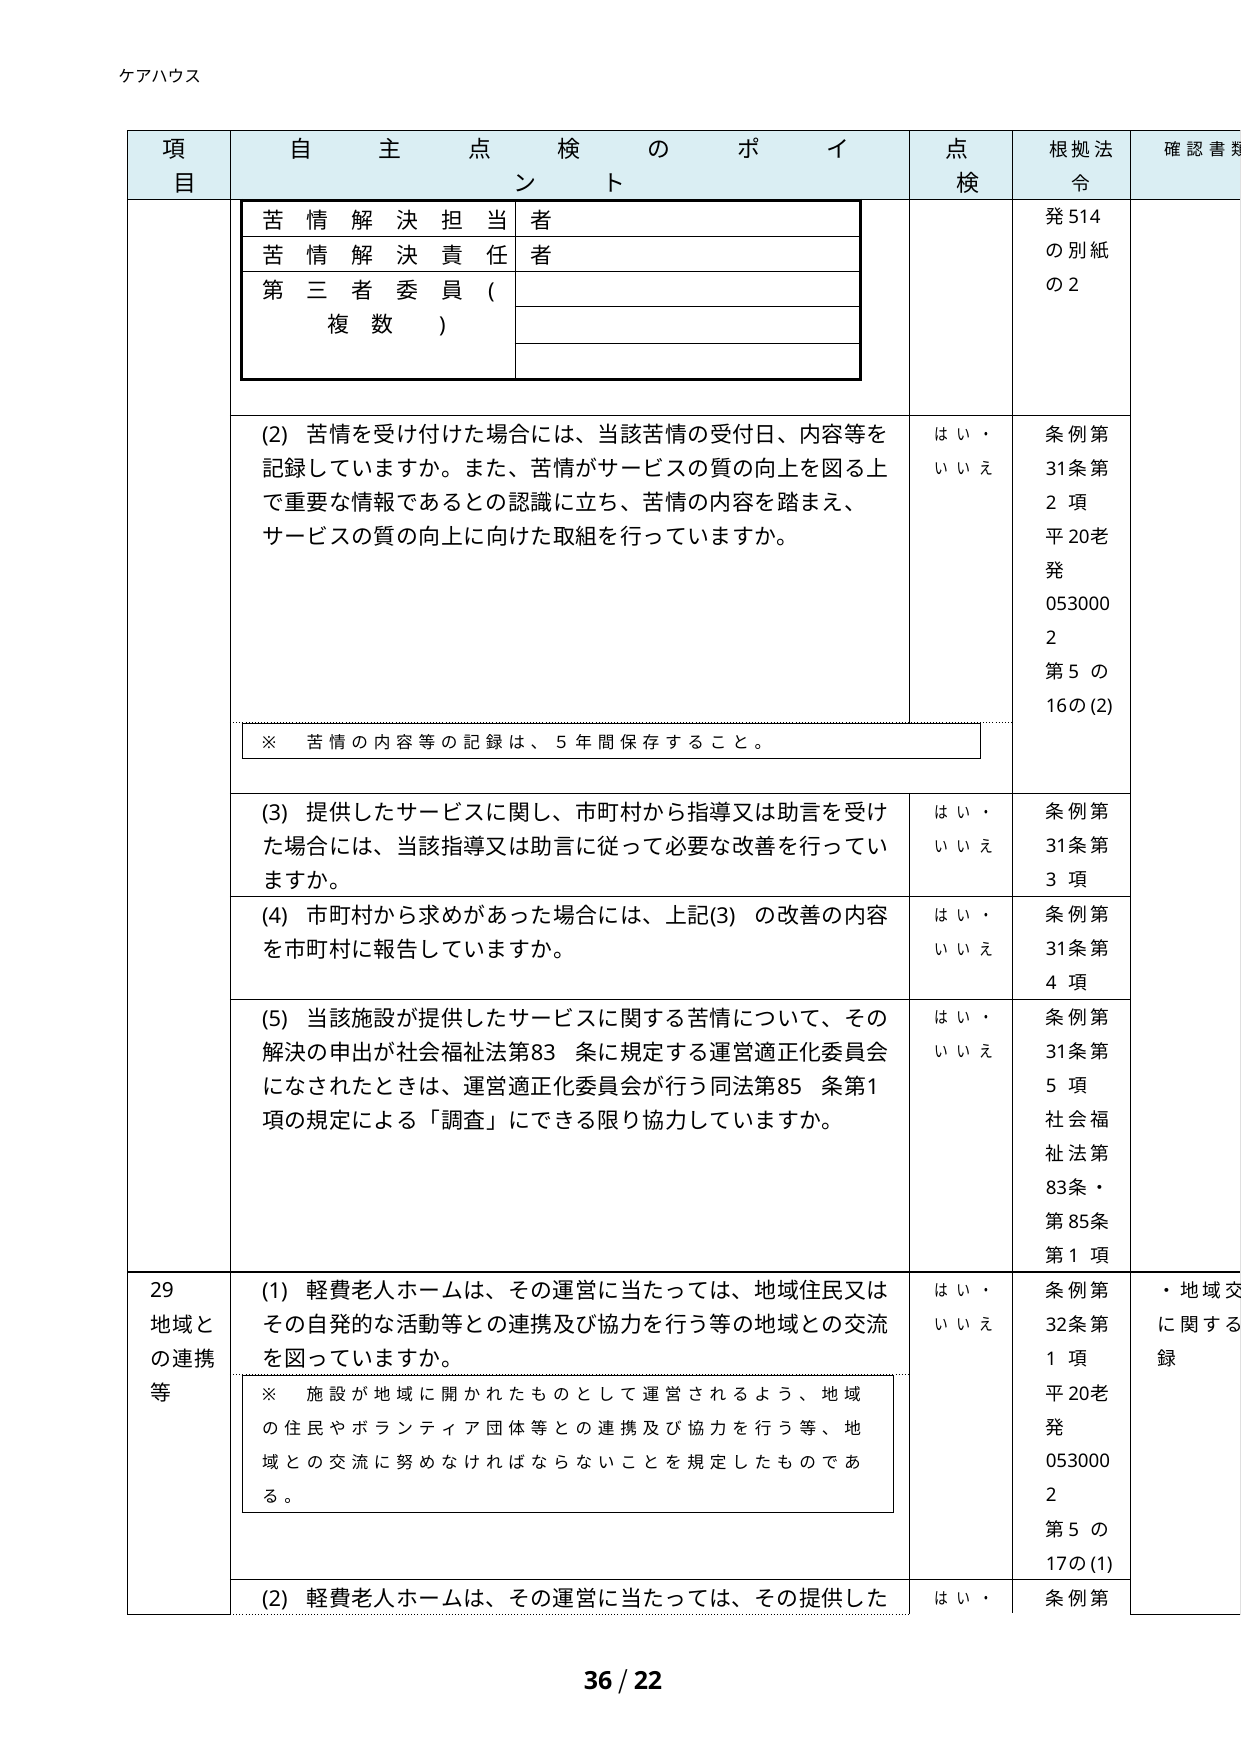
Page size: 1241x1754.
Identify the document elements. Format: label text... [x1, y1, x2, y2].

table_cell はい・いいえ [910, 794, 1012, 896]
table_cell 条例第31条第3項 [1013, 794, 1130, 896]
table_header 根拠法令 [1013, 131, 1130, 199]
table_cell (2) 苦情を受け付けた場合には、当該苦情の受付日、内容等を記録していますか。また、苦情がサービスの質の向上を図る上で重要な情報であるとの認識に立ち、苦情の内容を踏まえ、サービスの質の向上に向けた取組を行っていますか。 [231, 416, 909, 722]
table_cell はい・いいえ [910, 1000, 1012, 1271]
table_cell 29 地域との連携等 [128, 1273, 230, 1614]
table_cell はい・いいえ [910, 416, 1012, 722]
table_cell 条例第32条第2項 [1013, 1580, 1130, 1614]
table_cell (5) 当該施設が提供したサービスに関する苦情について、その解決の申出が社会福祉法第83条に規定する運営適正化委員会になされたときは、運営適正化委員会が行う同法第85条第1項の規定による「調査」にできる限り協力していますか。 [231, 1000, 909, 1271]
table_cell [231, 722, 1012, 793]
table_cell (4) 市町村から求めがあった場合には、上記(3)の改善の内容を市町村に報告していますか。 [231, 897, 909, 999]
table_cell 条例第31条第2項 平20老発0530002 第5の16の(2) [1013, 416, 1130, 722]
table_cell 条例第31条第4項 [1013, 897, 1130, 999]
table_header 確認書類例 [1131, 131, 1240, 199]
table_cell [910, 200, 1012, 415]
table_cell [231, 200, 909, 415]
table_cell (1) 軽費老人ホームは、その運営に当たっては、地域住民又はその自発的な活動等との連携及び協力を行う等の地域との交流を図っていますか。 [231, 1273, 909, 1374]
table_cell (3) 提供したサービスに関し、市町村から指導又は助言を受けた場合には、当該指導又は助言に従って必要な改善を行っていますか。 [231, 794, 909, 896]
table_cell ・地域交流に関する記録 [1131, 1273, 1240, 1614]
table_header 自 主 点 検 の ポ イ ン ト [231, 131, 909, 199]
table_cell [231, 1374, 909, 1579]
table_cell 条例第32条第1項 [1013, 1273, 1130, 1374]
table_cell [910, 1374, 1012, 1579]
table_header 点 検 [910, 131, 1012, 199]
table_cell 条例第31条第5項 社会福祉法第83条・第85条第1項 [1013, 1000, 1130, 1271]
table_cell [1013, 722, 1130, 793]
table_cell 平12老発514の別紙の2 [1013, 200, 1130, 415]
table_cell はい・いいえ [910, 1273, 1012, 1374]
table_cell はい・いいえ [910, 1580, 1013, 1614]
table_cell 平20老発0530002 第5の17の(1) [1013, 1374, 1130, 1579]
table_cell はい・いいえ [910, 897, 1012, 999]
table_header 項目 [128, 131, 230, 199]
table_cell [231, 1580, 909, 1614]
